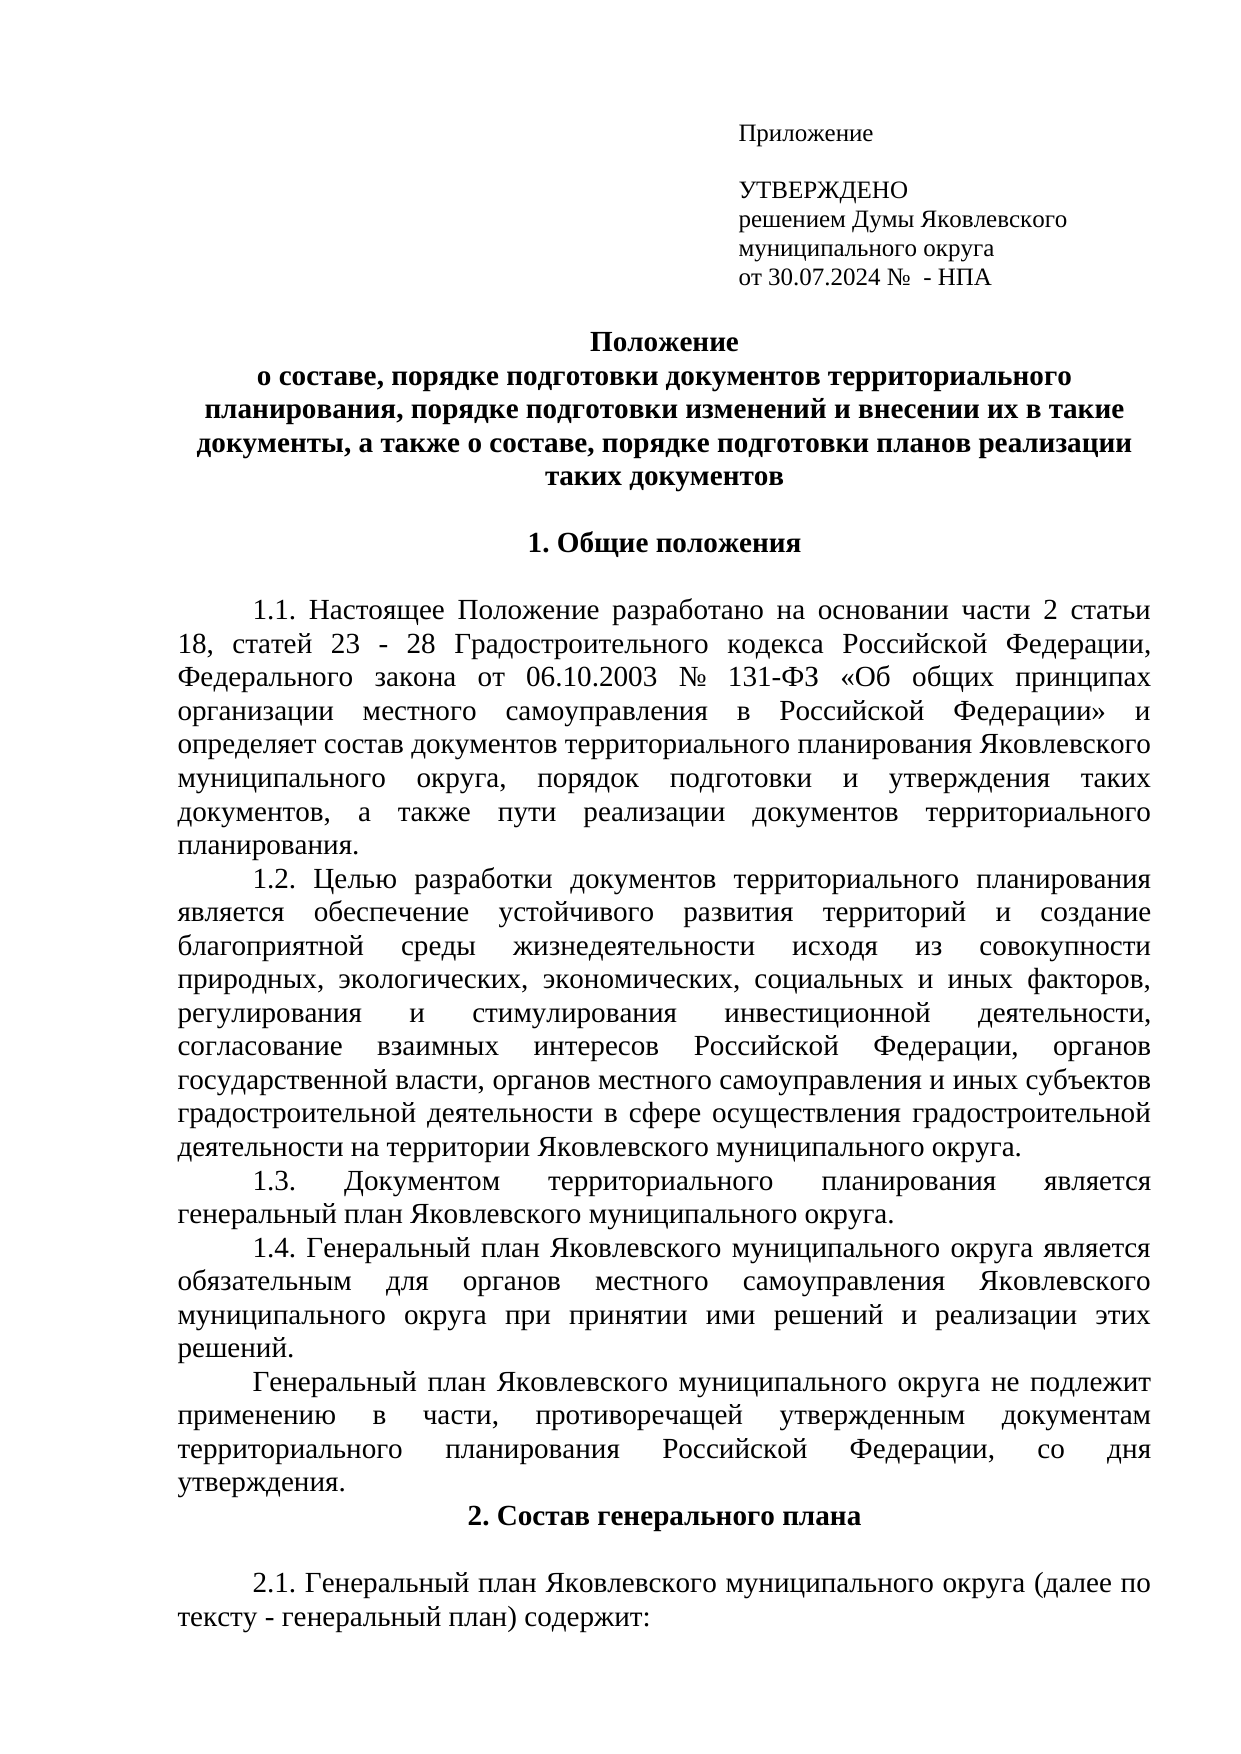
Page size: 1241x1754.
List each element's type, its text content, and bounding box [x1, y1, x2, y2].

text 1.4. Генеральный план Яковлевского муниципального округа является обязательным для органов местного самоуправления Яковлевского муниципального округа при принятии ими решений и реализации этих решений. [177, 1230, 1152, 1364]
text Приложение [738, 118, 1152, 147]
text муниципального округа [738, 233, 1152, 262]
text Генеральный план Яковлевского муниципального округа не подлежит применению в части, противоречащей утвержденным документам территориального планирования Российской Федерации, со дня утверждения. [177, 1364, 1152, 1498]
text 2. Состав генерального плана [177, 1498, 1152, 1532]
text 1.3. Документом территориального планирования является генеральный план Яковлевского муниципального округа. [177, 1163, 1152, 1230]
text 2.1. Генеральный план Яковлевского муниципального округа (далее по тексту - генеральный план) содержит: [177, 1565, 1152, 1632]
text 1.1. Настоящее Положение разработано на основании части 2 статьи 18, статей 23 - 28 Градостроительного кодекса Российской Федерации, Федерального закона от 06.10.2003 № 131-ФЗ «Об общих принципах организации местного самоуправления в Российской Федерации» и определяет состав документов территориального планирования Яковлевского муниципального округа, порядок подготовки и утверждения таких документов, а также пути реализации документов территориального планирования. [177, 592, 1152, 861]
text УТВЕРЖДЕНО [738, 176, 1152, 204]
text 1.2. Целью разработки документов территориального планирования является обеспечение устойчивого развития территорий и создание благоприятной среды жизнедеятельности исходя из совокупности природных, экологических, экономических, социальных и иных факторов, регулирования и стимулирования инвестиционной деятельности, согласование взаимных интересов Российской Федерации, органов государственной власти, органов местного самоуправления и иных субъектов градостроительной деятельности в сфере осуществления градостроительной деятельности на территории Яковлевского муниципального округа. [177, 861, 1152, 1163]
text Положение о составе, порядке подготовки документов территориального планирования, порядке подготовки изменений и внесении их в такие документы, а также о составе, порядке подготовки планов реализации таких документов [177, 324, 1152, 492]
text 1. Общие положения [177, 525, 1152, 559]
text решением Думы Яковлевского [738, 204, 1152, 233]
text от 30.07.2024 № - НПА [738, 262, 1152, 291]
